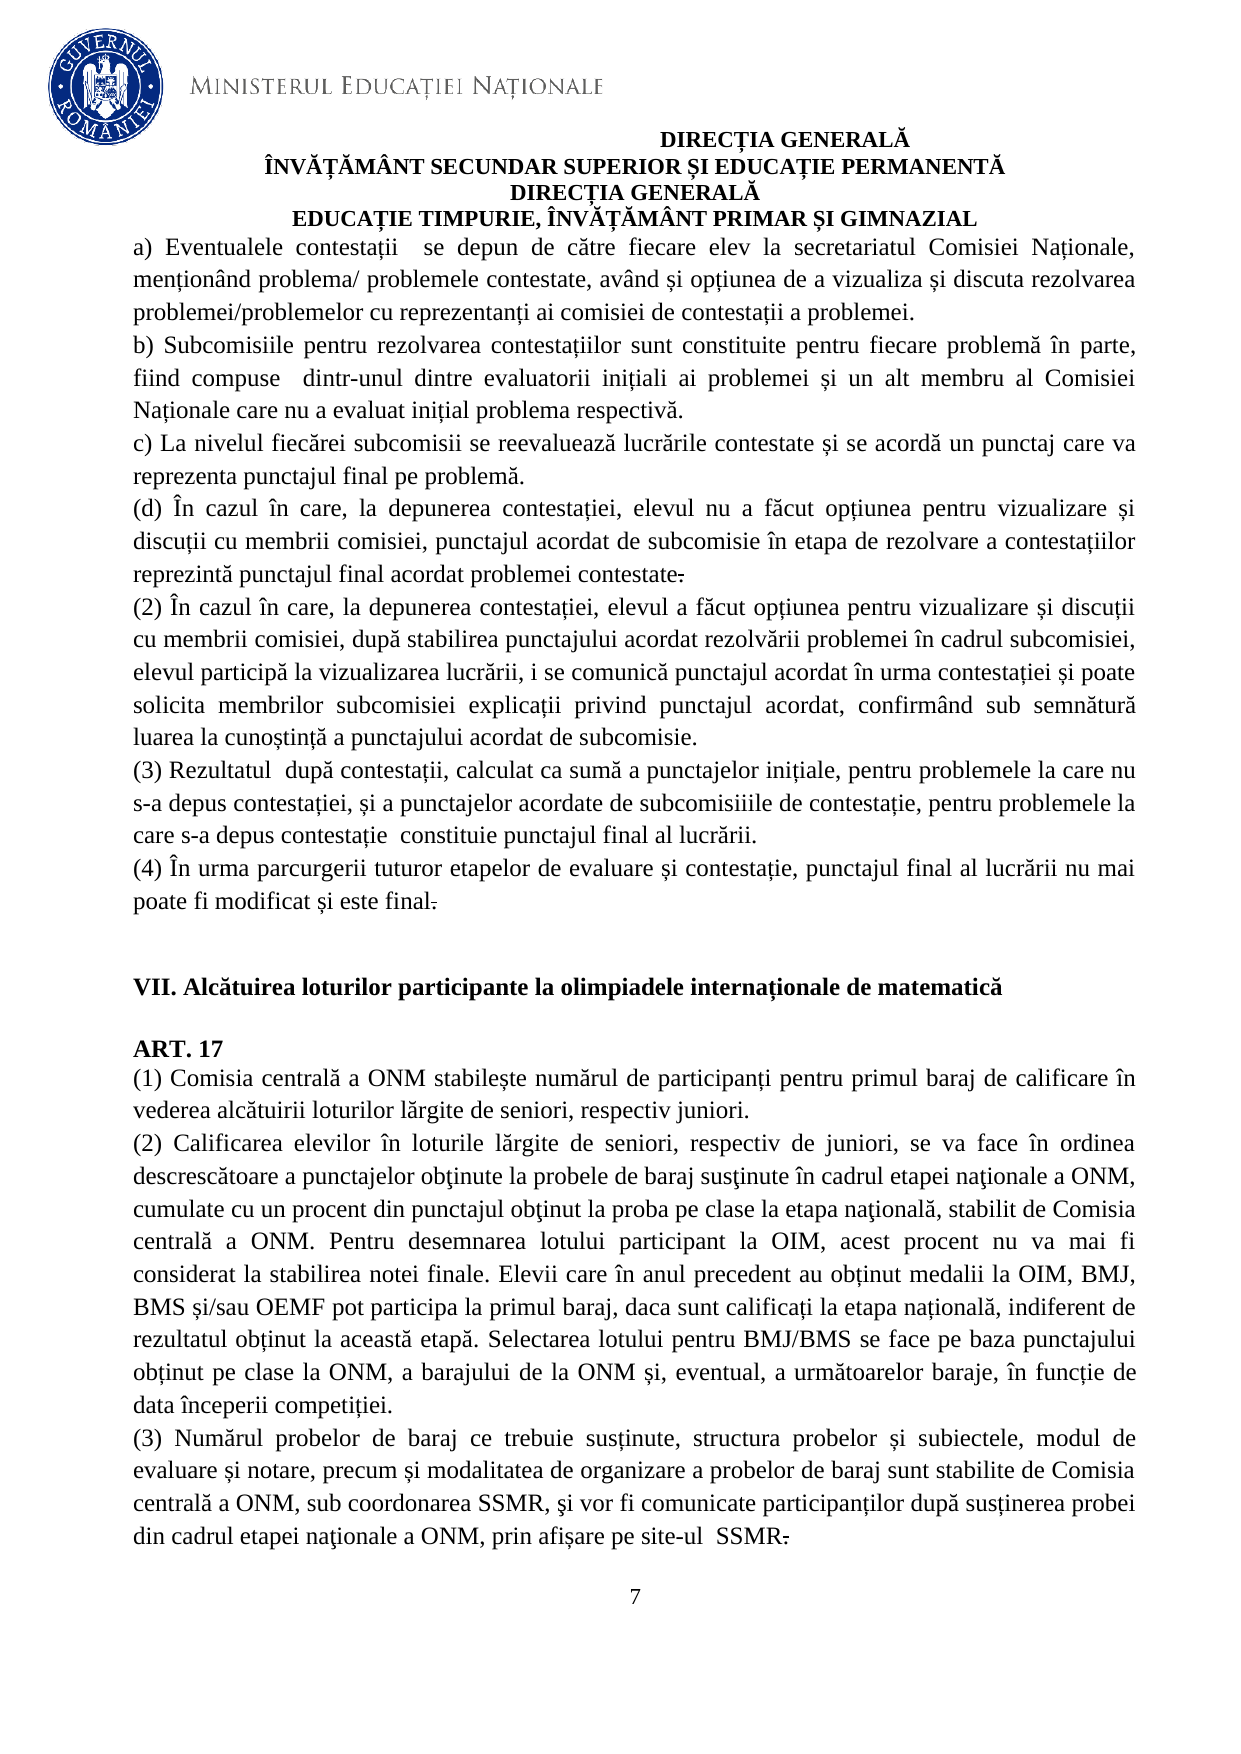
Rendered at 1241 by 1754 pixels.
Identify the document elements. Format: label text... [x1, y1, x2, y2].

subtitle VII. Alcătuirea loturilor participante la olimpiadele internaționale de matematică [133, 972, 1137, 1001]
text b) Subcomisiile pentru rezolvarea contestațiilor sunt constituite pentru fiecare problemă în parte, fiind compuse dintr-unul dintre evaluatorii inițiali ai problemei și un alt membru al Comisiei Naționale care nu a evaluat inițial problema respectivă. [133, 330, 1137, 424]
text (3) Numărul probelor de baraj ce trebuie susținute, structura probelor și subiectele, modul de evaluare și notare, precum și modalitatea de organizare a probelor de baraj sunt stabilite de Comisia centrală a ONM, sub coordonarea SSMR, şi vor fi comunicate participanților după susținerea probei din cadrul etapei naţionale a ONM, prin afișare pe site-ul SSMR. [133, 1423, 1137, 1549]
subtitle ART. 17 [133, 1034, 1137, 1063]
picture [46, 27, 603, 146]
text c) La nivelul fiecărei subcomisii se reevaluează lucrările contestate și se acordă un punctaj care va reprezenta punctajul final pe problemă. [133, 428, 1137, 489]
text (2) Calificarea elevilor în loturile lărgite de seniori, respectiv de juniori, se va face în ordinea descrescătoare a punctajelor obţinute la probele de baraj susţinute în cadrul etapei naţionale a ONM, cumulate cu un procent din punctajul obţinut la proba pe clase la etapa naţională, stabilit de Comisia centrală a ONM. Pentru desemnarea lotului participant la OIM, acest procent nu va mai fi considerat la stabilirea notei finale. Elevii care în anul precedent au obținut medalii la OIM, BMJ, BMS și/sau OEMF pot participa la primul baraj, daca sunt calificați la etapa națională, indiferent de rezultatul obținut la această etapă. Selectarea lotului pentru BMJ/BMS se face pe baza punctajului obținut pe clase la ONM, a barajului de la ONM și, eventual, a următoarelor baraje, în funcție de data începerii competiției. [133, 1128, 1137, 1419]
text (1) Comisia centrală a ONM stabilește numărul de participanți pentru primul baraj de calificare în vederea alcătuirii loturilor lărgite de seniori, respectiv juniori. [133, 1063, 1137, 1124]
text (d) În cazul în care, la depunerea contestației, elevul nu a făcut opțiunea pentru vizualizare și discuții cu membrii comisiei, punctajul acordat de subcomisie în etapa de rezolvare a contestațiilor reprezintă punctajul final acordat problemei contestate. [133, 493, 1137, 588]
text (4) În urma parcurgerii tuturor etapelor de evaluare și contestație, punctajul final al lucrării nu mai poate fi modificat și este final. [133, 853, 1137, 915]
text (3) Rezultatul după contestații, calculat ca sumă a punctajelor inițiale, pentru problemele la care nu s-a depus contestației, și a punctajelor acordate de subcomisiiile de contestație, pentru problemele la care s-a depus contestație constituie punctajul final al lucrării. [133, 755, 1137, 849]
text a) Eventualele contestații se depun de către fiecare elev la secretariatul Comisiei Naționale, menționând problema/ problemele contestate, având și opțiunea de a vizualiza și discuta rezolvarea problemei/problemelor cu reprezentanți ai comisiei de contestații a problemei. [133, 232, 1137, 326]
text (2) În cazul în care, la depunerea contestației, elevul a făcut opțiunea pentru vizualizare și discuții cu membrii comisiei, după stabilirea punctajului acordat rezolvării problemei în cadrul subcomisiei, elevul participă la vizualizarea lucrării, i se comunică punctajul acordat în urma contestației și poate solicita membrilor subcomisiei explicații privind punctajul acordat, confirmând sub semnătură luarea la cunoștință a punctajului acordat de subcomisie. [133, 592, 1137, 751]
